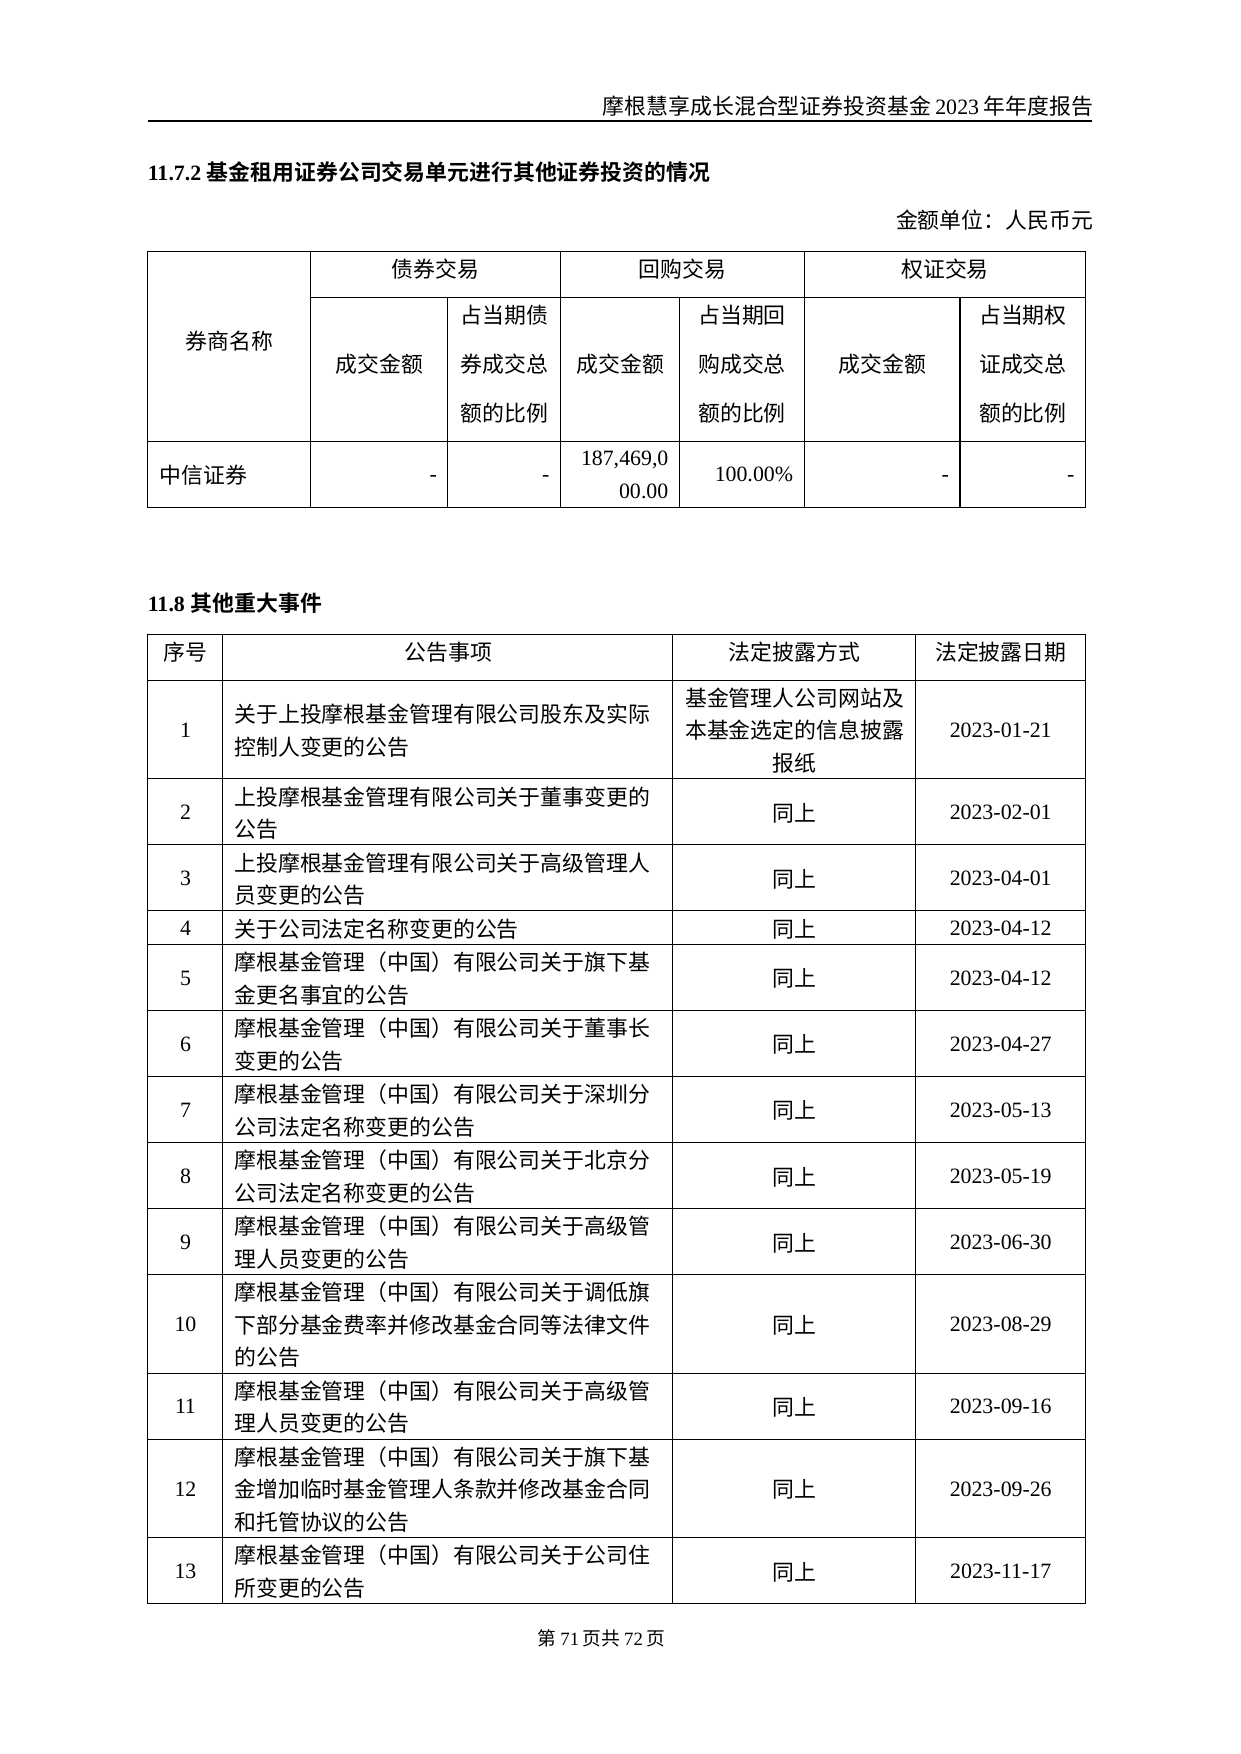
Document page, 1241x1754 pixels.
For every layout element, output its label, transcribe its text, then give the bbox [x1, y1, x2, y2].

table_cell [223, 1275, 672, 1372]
text 11.7.2 基金租用证券公司交易单元进行其他证券投资的情况 [148, 154, 1092, 187]
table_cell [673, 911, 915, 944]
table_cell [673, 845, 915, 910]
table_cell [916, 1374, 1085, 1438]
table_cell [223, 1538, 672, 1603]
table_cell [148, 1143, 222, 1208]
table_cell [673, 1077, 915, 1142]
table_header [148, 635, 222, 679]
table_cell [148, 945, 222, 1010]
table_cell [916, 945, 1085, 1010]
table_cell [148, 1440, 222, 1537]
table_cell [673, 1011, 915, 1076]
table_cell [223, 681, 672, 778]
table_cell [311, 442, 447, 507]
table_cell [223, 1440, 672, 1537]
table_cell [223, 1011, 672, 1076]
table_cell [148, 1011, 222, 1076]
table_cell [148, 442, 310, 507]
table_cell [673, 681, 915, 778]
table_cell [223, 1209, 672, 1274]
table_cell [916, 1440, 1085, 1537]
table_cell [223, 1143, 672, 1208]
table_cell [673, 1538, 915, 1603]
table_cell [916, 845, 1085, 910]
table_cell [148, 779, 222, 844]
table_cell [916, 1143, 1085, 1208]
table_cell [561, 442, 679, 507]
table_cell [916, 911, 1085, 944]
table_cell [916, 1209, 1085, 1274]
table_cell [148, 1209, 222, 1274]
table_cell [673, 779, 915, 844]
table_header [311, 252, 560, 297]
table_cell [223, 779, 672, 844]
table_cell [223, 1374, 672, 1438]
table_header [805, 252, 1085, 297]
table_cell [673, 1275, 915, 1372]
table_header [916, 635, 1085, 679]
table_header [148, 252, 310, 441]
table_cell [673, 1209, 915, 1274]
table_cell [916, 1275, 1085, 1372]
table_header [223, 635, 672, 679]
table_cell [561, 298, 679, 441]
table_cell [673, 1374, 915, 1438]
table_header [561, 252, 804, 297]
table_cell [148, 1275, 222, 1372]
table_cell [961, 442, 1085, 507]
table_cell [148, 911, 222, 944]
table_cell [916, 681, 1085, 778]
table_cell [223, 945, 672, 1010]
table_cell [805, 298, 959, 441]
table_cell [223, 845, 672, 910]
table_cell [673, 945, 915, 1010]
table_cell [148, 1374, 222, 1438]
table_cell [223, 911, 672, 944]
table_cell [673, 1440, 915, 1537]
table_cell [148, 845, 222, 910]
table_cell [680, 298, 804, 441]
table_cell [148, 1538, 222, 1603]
text 金额单位：人民币元 [148, 203, 1092, 235]
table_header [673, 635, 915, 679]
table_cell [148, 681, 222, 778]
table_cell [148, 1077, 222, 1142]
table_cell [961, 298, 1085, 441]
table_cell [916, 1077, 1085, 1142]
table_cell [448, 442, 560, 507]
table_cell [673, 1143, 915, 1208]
subtitle 11.8 其他重大事件 [148, 585, 1092, 618]
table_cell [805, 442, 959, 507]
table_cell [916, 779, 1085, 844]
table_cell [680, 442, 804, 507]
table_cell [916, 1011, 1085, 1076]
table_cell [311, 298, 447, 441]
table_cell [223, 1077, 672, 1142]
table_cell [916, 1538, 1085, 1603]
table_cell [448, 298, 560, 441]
